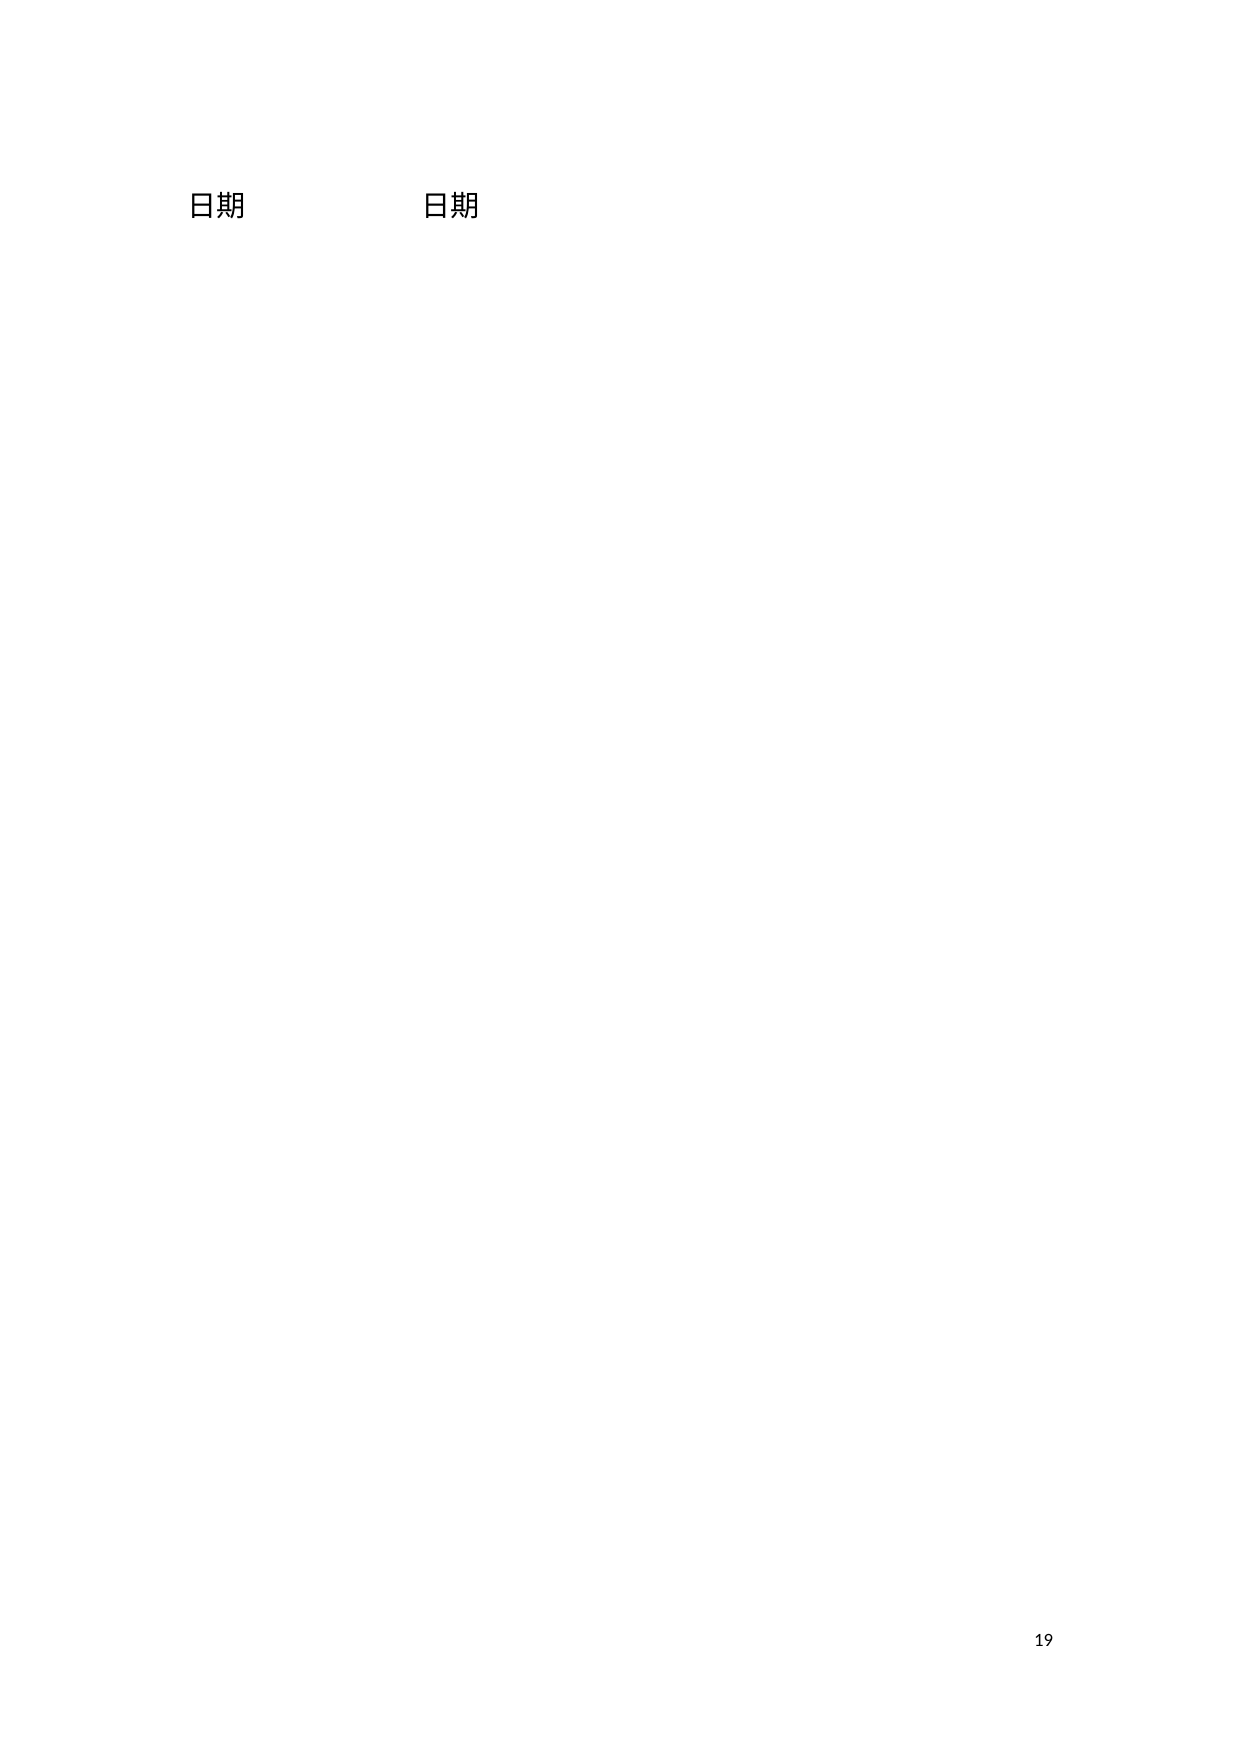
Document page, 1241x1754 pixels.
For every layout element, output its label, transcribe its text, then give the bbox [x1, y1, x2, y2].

text 日期 日期 [187, 164, 1053, 244]
